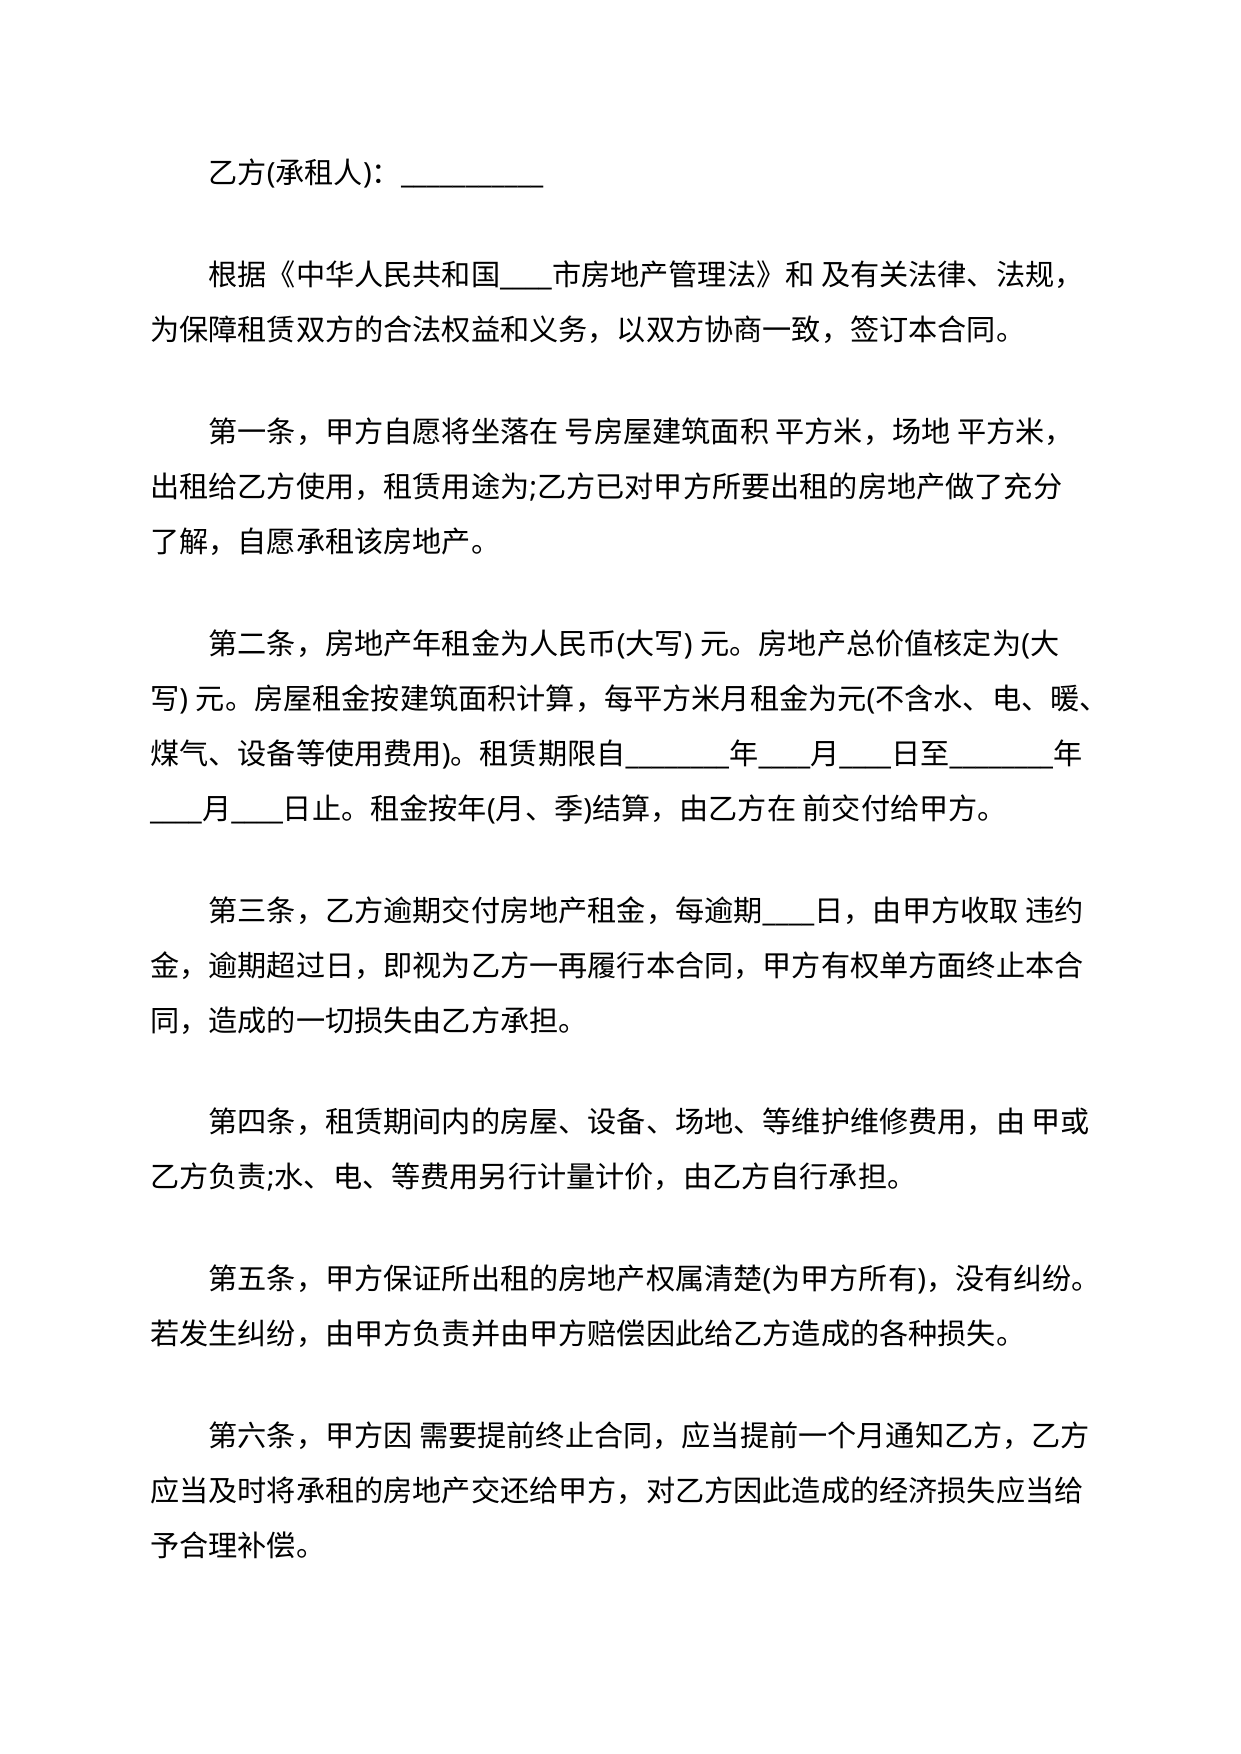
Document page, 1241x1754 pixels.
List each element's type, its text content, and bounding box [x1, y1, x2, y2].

text 第四条，租赁期间内的房屋、设备、场地、等维护维修费用，由 甲或乙方负责;水、电、等费用另行计量计价，由乙方自行承担。 [150, 1099, 1090, 1196]
text 根据《中华人民共和国____市房地产管理法》和 及有关法律、法规，为保障租赁双方的合法权益和义务，以双方协商一致，签订本合同。 [150, 252, 1090, 349]
text 乙方(承租人)：___________ [150, 150, 1090, 192]
text 第三条，乙方逾期交付房地产租金，每逾期____日，由甲方收取 违约金，逾期超过日，即视为乙方一再履行本合同，甲方有权单方面终止本合同，造成的一切损失由乙方承担。 [150, 887, 1090, 1039]
text 第六条，甲方因 需要提前终止合同，应当提前一个月通知乙方，乙方应当及时将承租的房地产交还给甲方，对乙方因此造成的经济损失应当给予合理补偿。 [150, 1413, 1090, 1565]
text 第五条，甲方保证所出租的房地产权属清楚(为甲方所有)，没有纠纷。若发生纠纷，由甲方负责并由甲方赔偿因此给乙方造成的各种损失。 [150, 1256, 1090, 1353]
text 第二条，房地产年租金为人民币(大写) 元。房地产总价值核定为(大写) 元。房屋租金按建筑面积计算，每平方米月租金为元(不含水、电、暖、煤气、设备等使用费用)。租赁期限自________年____月____日至________年____月____日止。租金按年(月、季)结算，由乙方在 前交付给甲方。 [150, 620, 1090, 828]
text 第一条，甲方自愿将坐落在 号房屋建筑面积 平方米，场地 平方米，出租给乙方使用，租赁用途为;乙方已对甲方所要出租的房地产做了充分了解，自愿承租该房地产。 [150, 409, 1090, 561]
